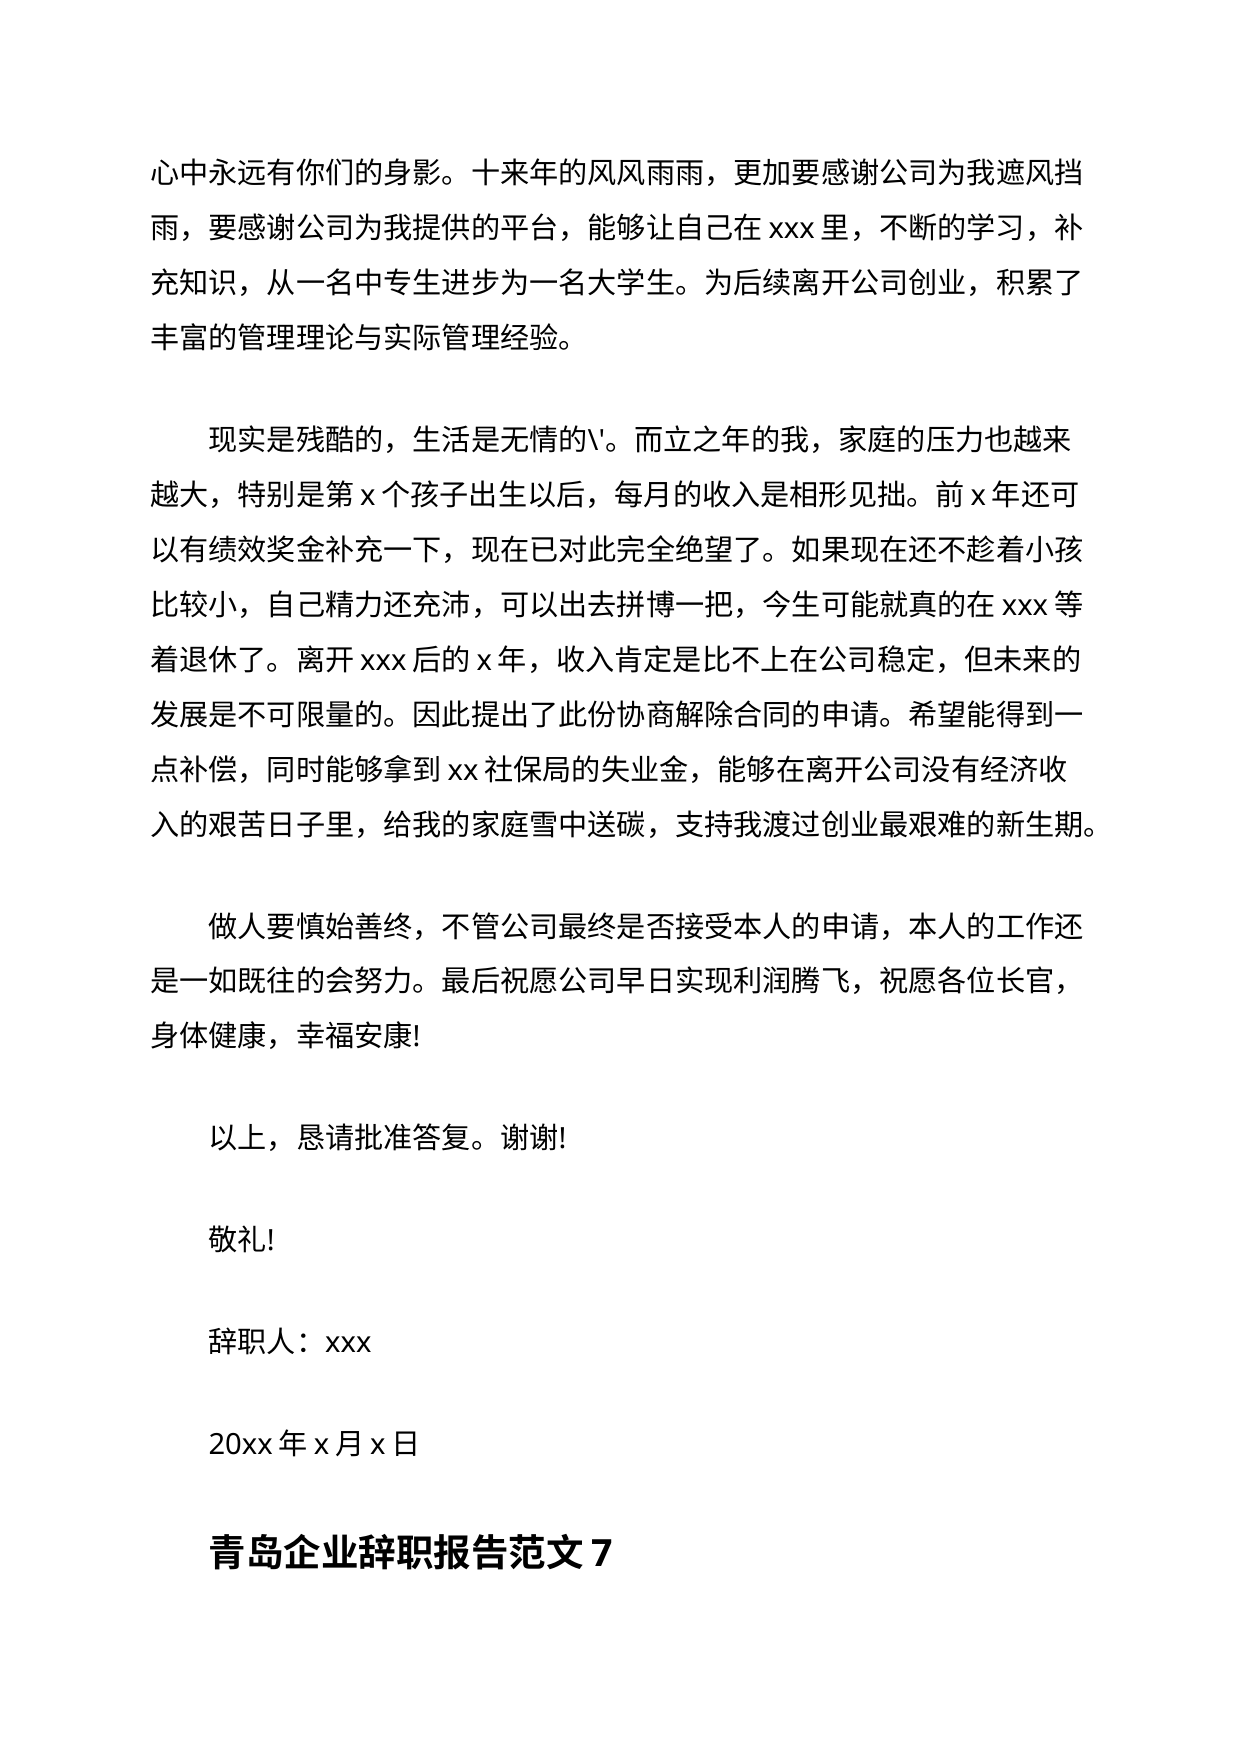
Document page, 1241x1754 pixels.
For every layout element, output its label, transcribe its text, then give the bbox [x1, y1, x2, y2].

text 现实是残酷的，生活是无情的\'。而立之年的我，家庭的压力也越来越大，特别是第x个孩子出生以后，每月的收入是相形见拙。前x年还可以有绩效奖金补充一下，现在已对此完全绝望了。如果现在还不趁着小孩比较小，自己精力还充沛，可以出去拼博一把，今生可能就真的在xxx等着退休了。离开xxx后的x年，收入肯定是比不上在公司稳定，但未来的发展是不可限量的。因此提出了此份协商解除合同的申请。希望能得到一点补偿，同时能够拿到xx社保局的失业金，能够在离开公司没有经济收入的艰苦日子里，给我的家庭雪中送碳，支持我渡过创业最艰难的新生期。 [150, 417, 1090, 844]
text 青岛企业辞职报告范文7 [150, 1523, 1090, 1577]
text 做人要慎始善终，不管公司最终是否接受本人的申请，本人的工作还是一如既往的会努力。最后祝愿公司早日实现利润腾飞，祝愿各位长官，身体健康，幸福安康! [150, 903, 1090, 1055]
text 20xx年x月x日 [150, 1421, 1090, 1463]
text 辞职人：xxx [150, 1319, 1090, 1361]
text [150, 150, 1090, 357]
text 敬礼! [150, 1217, 1090, 1259]
text 以上，恳请批准答复。谢谢! [150, 1115, 1090, 1157]
